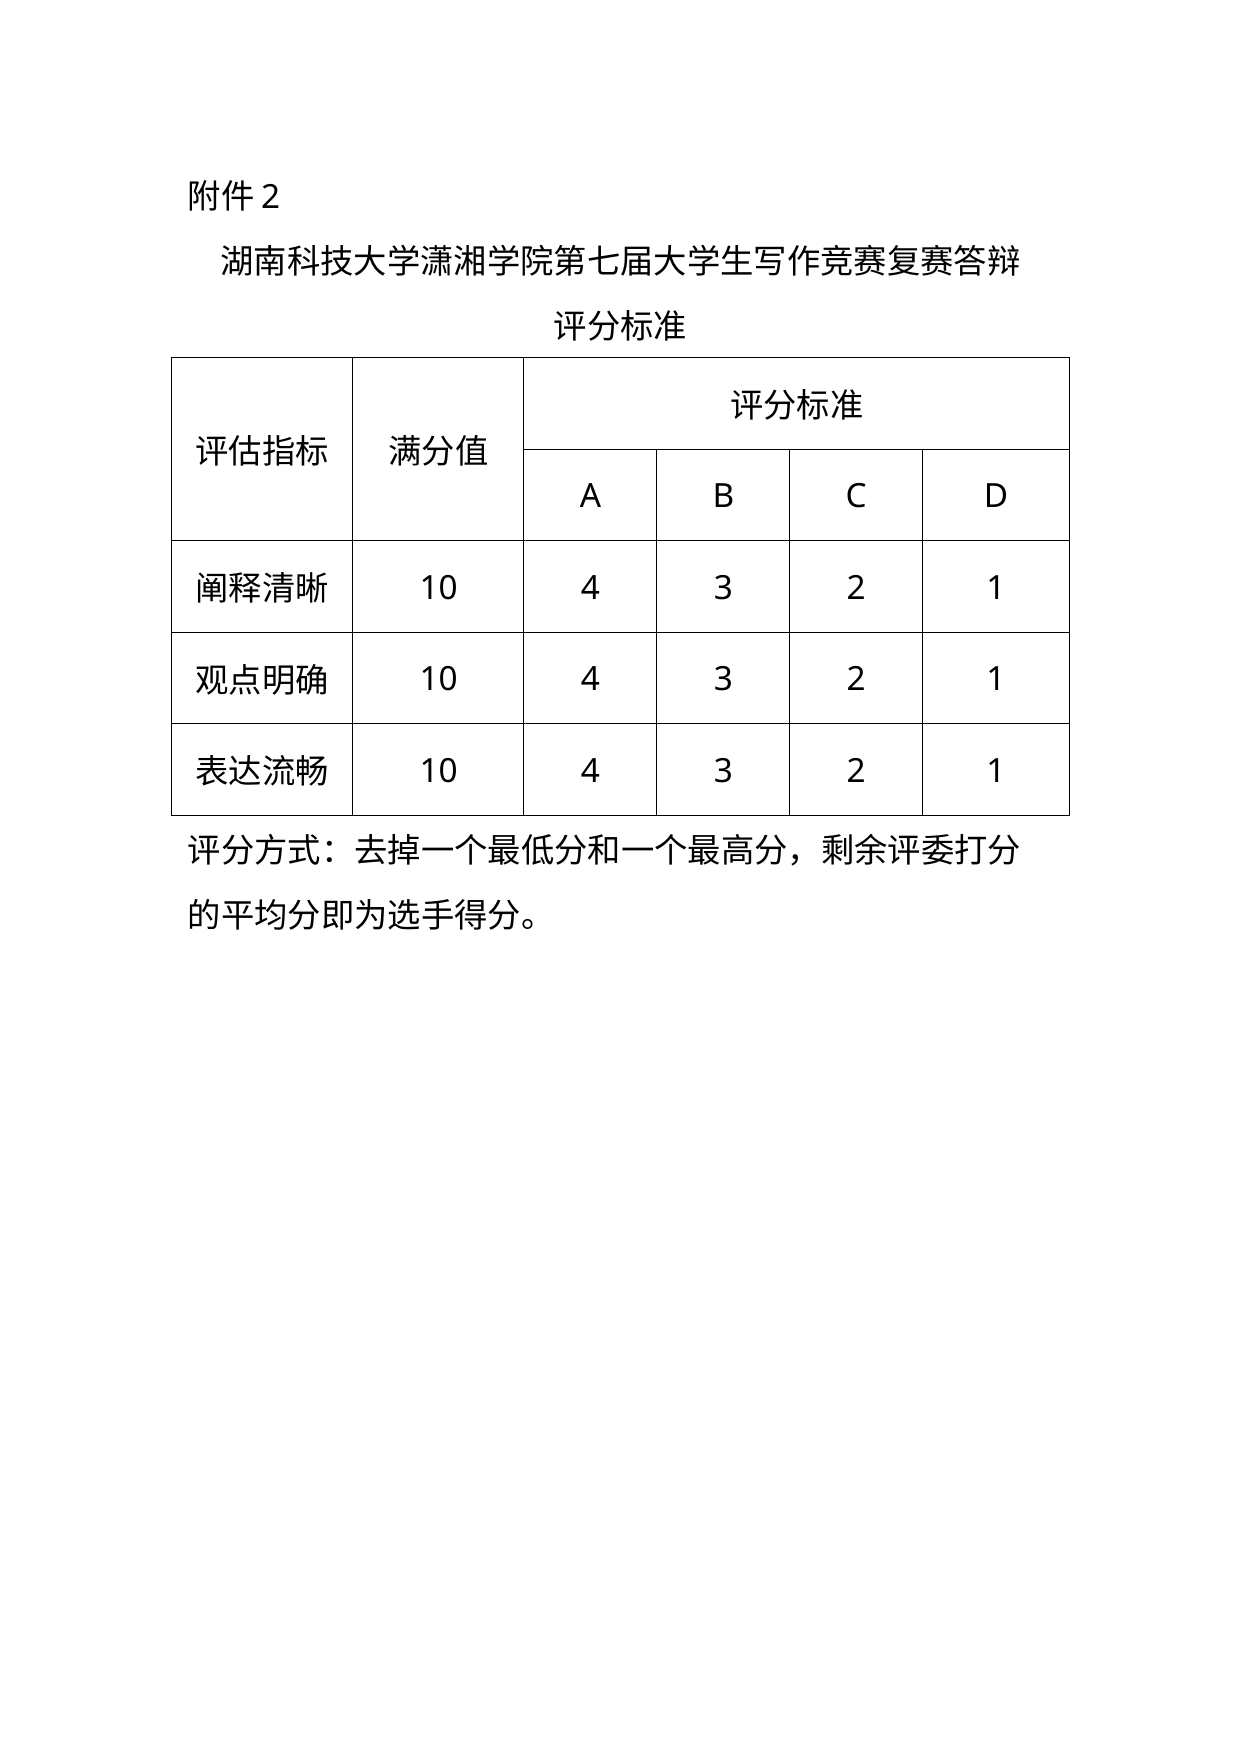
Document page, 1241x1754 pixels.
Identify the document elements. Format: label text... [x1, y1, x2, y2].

table_cell 10 [353, 633, 523, 723]
table_cell 4 [524, 724, 656, 815]
table_header 评估指标 [172, 358, 352, 540]
table_cell 2 [790, 724, 922, 815]
table_cell 1 [923, 633, 1069, 723]
table_cell 1 [923, 724, 1069, 815]
table_cell D [923, 450, 1069, 540]
table_cell 阐释清晰 [172, 541, 352, 632]
table_cell 1 [923, 541, 1069, 632]
table_cell 表达流畅 [172, 724, 352, 815]
table_cell 2 [790, 541, 922, 632]
table_cell 3 [657, 724, 789, 815]
table_cell 4 [524, 541, 656, 632]
table_cell A [524, 450, 656, 540]
table_cell 3 [657, 541, 789, 632]
table_cell 4 [524, 633, 656, 723]
text 评分标准 [187, 292, 1053, 357]
table_cell B [657, 450, 789, 540]
text 湖南科技大学潇湘学院第七届大学生写作竞赛复赛答辩 [187, 227, 1053, 292]
table_cell 观点明确 [172, 633, 352, 723]
table_cell C [790, 450, 922, 540]
text 评分方式：去掉一个最低分和一个最高分，剩余评委打分的平均分即为选手得分。 [187, 816, 1053, 946]
table_header 满分值 [353, 358, 523, 540]
table_cell 10 [353, 541, 523, 632]
text 附件2 [187, 162, 1053, 227]
table_cell 10 [353, 724, 523, 815]
table_cell 3 [657, 633, 789, 723]
table_header 评分标准 [524, 358, 1069, 448]
table_cell 2 [790, 633, 922, 723]
